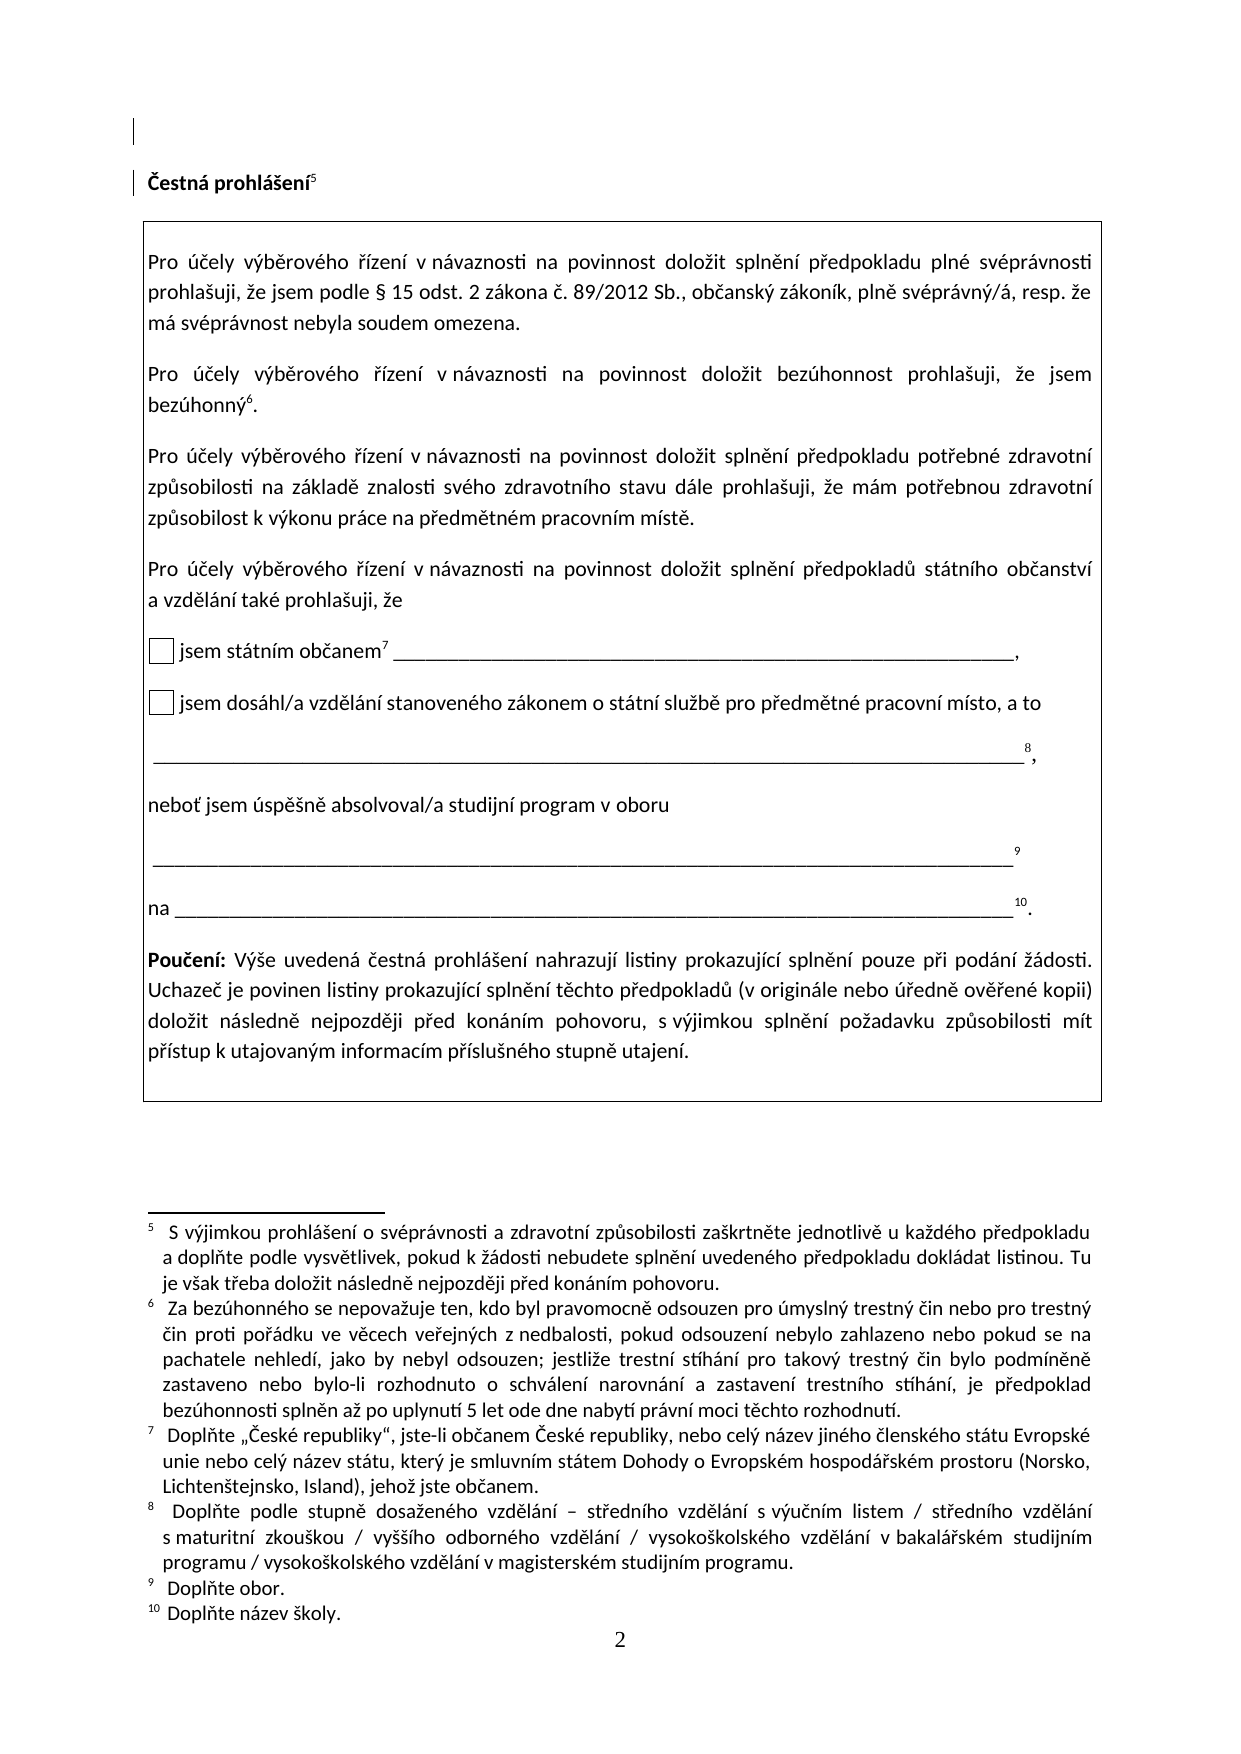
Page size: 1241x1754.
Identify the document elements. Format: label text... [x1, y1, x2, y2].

text Pro účely výběrového řízení v návaznosti na povinnost doložit splnění předpokladů státního občanství a vzdělání také prohlašuji, že [144, 552, 1101, 613]
text ____________________________________________________________________________, [144, 737, 1101, 767]
text Pro účely výběrového řízení v návaznosti na povinnost doložit splnění předpokladu potřebné zdravotní způsobilosti na základě znalosti svého zdravotního stavu dále prohlašuji, že mám potřebnou zdravotní způsobilost k výkonu práce na předmětném pracovním místě. [144, 439, 1101, 531]
text Pro účely výběrového řízení v návaznosti na povinnost doložit splnění předpokladu plné svéprávnosti prohlašuji, že jsem podle § 15 odst. 2 zákona č. 89/2012 Sb., občanský zákoník, plně svéprávný/á, resp. že má svéprávnost nebyla soudem omezena. [144, 245, 1101, 336]
text Čestná prohlášení [148, 169, 1092, 196]
text jsem státním občanem _________________________________________________________, [144, 634, 1101, 664]
text jsem dosáhl/a vzdělání stanoveného zákonem o státní službě pro předmětné pracovní místo, a to [144, 686, 1101, 716]
text Poučení: Výše uvedená čestná prohlášení nahrazují listiny prokazující splnění pouze při podání žádosti. Uchazeč je povinen listiny prokazující splnění těchto předpokladů (v originále nebo úředně ověřené kopii) doložit následně nejpozději před konáním pohovoru, s výjimkou splnění požadavku způsobilosti mít přístup k utajovaným informacím příslušného stupně utajení. [144, 943, 1101, 1064]
text _______________________________________________________________________________ [144, 840, 1101, 869]
text na _____________________________________________________________________________. [144, 891, 1101, 921]
text neboť jsem úspěšně absolvoval/a studijní program v oboru [144, 788, 1101, 818]
text Pro účely výběrového řízení v návaznosti na povinnost doložit bezúhonnost prohlašuji, že jsem bezúhonný. [144, 357, 1101, 418]
